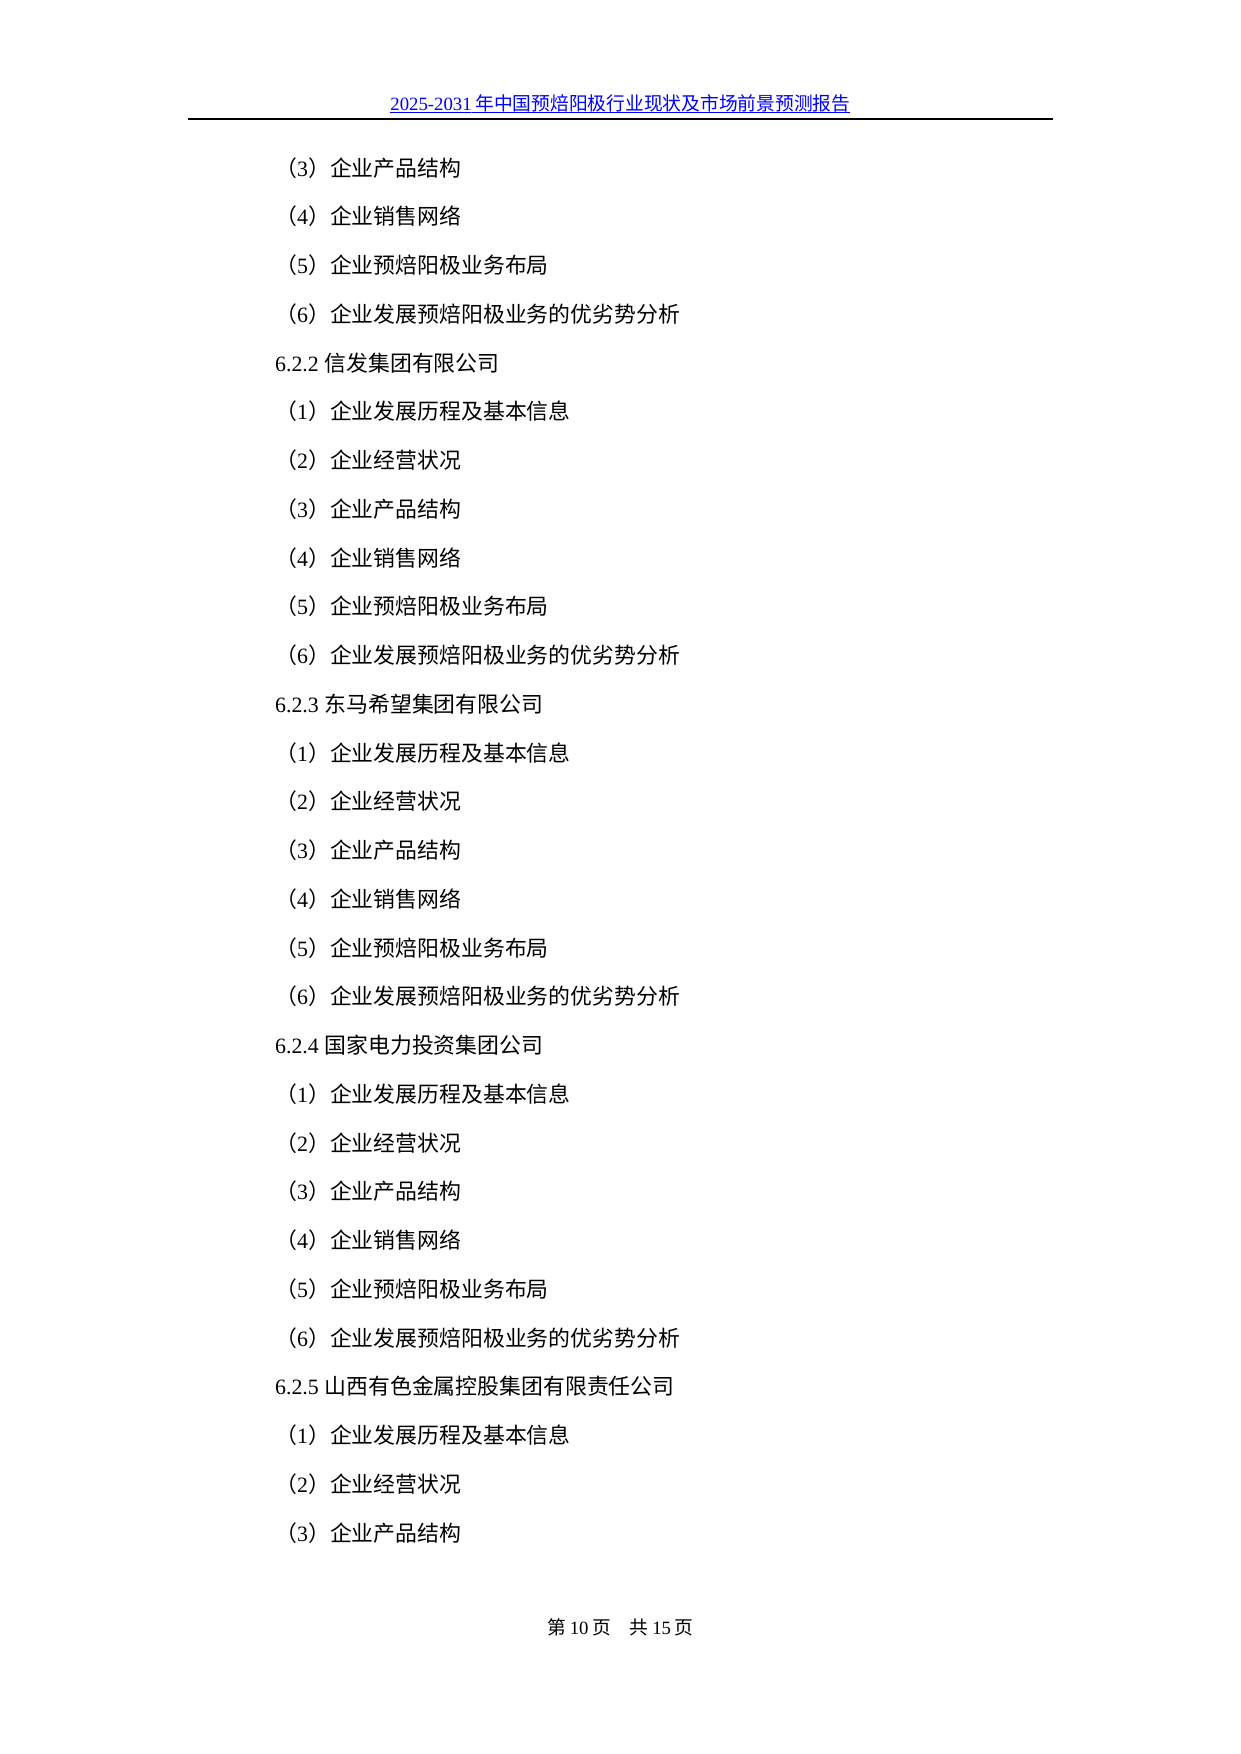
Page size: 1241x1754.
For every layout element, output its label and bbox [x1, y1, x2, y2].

text [187, 150, 1053, 1548]
